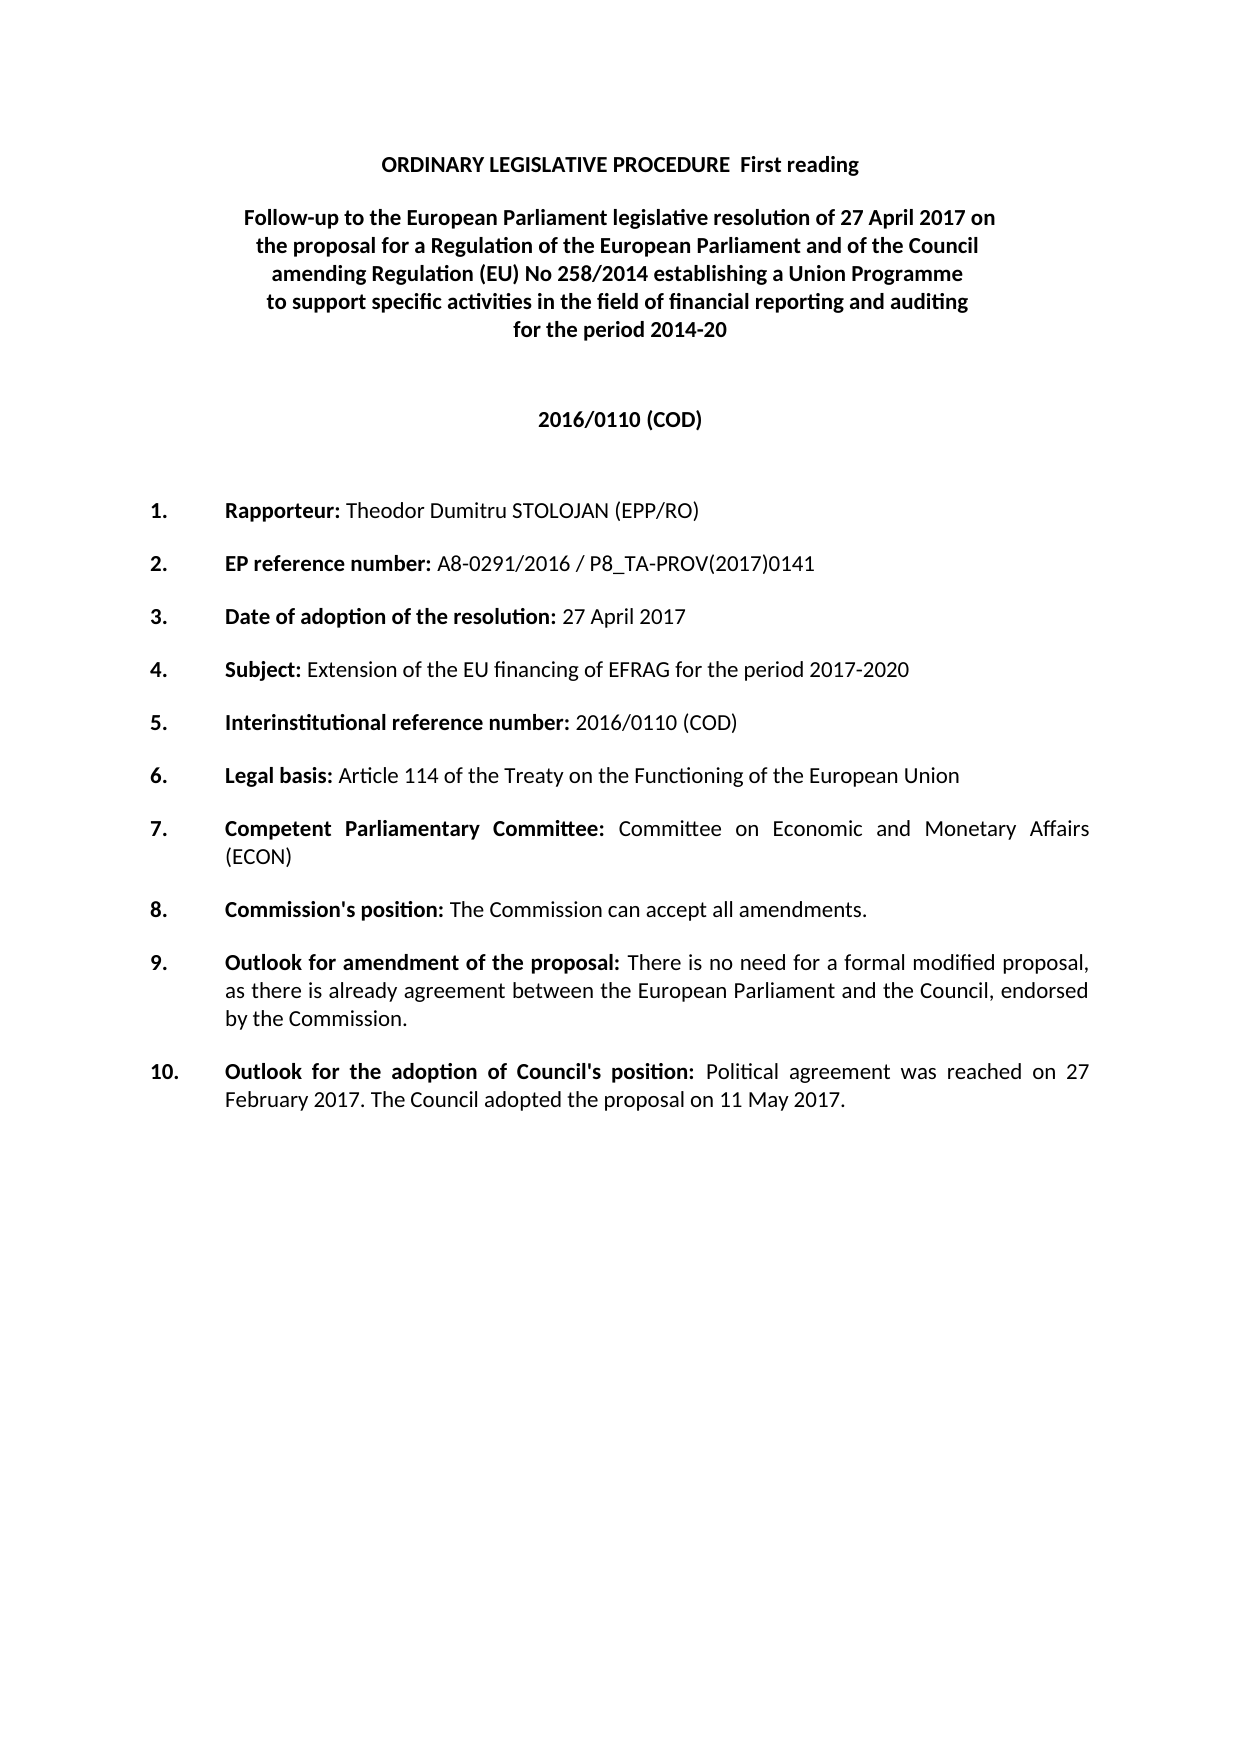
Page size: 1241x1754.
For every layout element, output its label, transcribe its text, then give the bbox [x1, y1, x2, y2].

text 4. Subject: Extension of the EU financing of EFRAG for the period 2017-2020 [150, 655, 1090, 683]
text 8. Commission's position: The Commission can accept all amendments. [150, 895, 1090, 923]
text Follow-up to the European Parliament legislative resolution of 27 April 2017 on the proposal for a Regulation of the European Parliament and of the Council amending Regulation (EU) No 258/2014 establishing a Union Programme to support specific activities in the field of financial reporting and auditing for the period 2014-20 [150, 203, 1090, 343]
text ORDINARY LEGISLATIVE procedure First reading [150, 150, 1090, 178]
text 5. Interinstitutional reference number: 2016/0110 (COD) [150, 708, 1090, 736]
text 7. Competent Parliamentary Committee: Committee on Economic and Monetary Affairs (ECON) [150, 814, 1090, 870]
text 10. Outlook for the adoption of Council's position: Political agreement was reached on 27 February 2017. The Council adopted the proposal on 11 May 2017. [150, 1057, 1090, 1113]
text 2. EP reference number: A8-0291/2016 / P8_TA-PROV(2017)0141 [150, 549, 1090, 577]
text 6. Legal basis: Article 114 of the Treaty on the Functioning of the European Union [150, 761, 1090, 789]
text 2016/0110 (COD) [150, 406, 1090, 434]
text 9. Outlook for amendment of the proposal: There is no need for a formal modified proposal, as there is already agreement between the European Parliament and the Council, endorsed by the Commission. [150, 948, 1090, 1032]
text 3. Date of adoption of the resolution: 27 April 2017 [150, 602, 1090, 630]
text 1. Rapporteur: Theodor Dumitru STOLOJAN (EPP/RO) [150, 496, 1090, 524]
